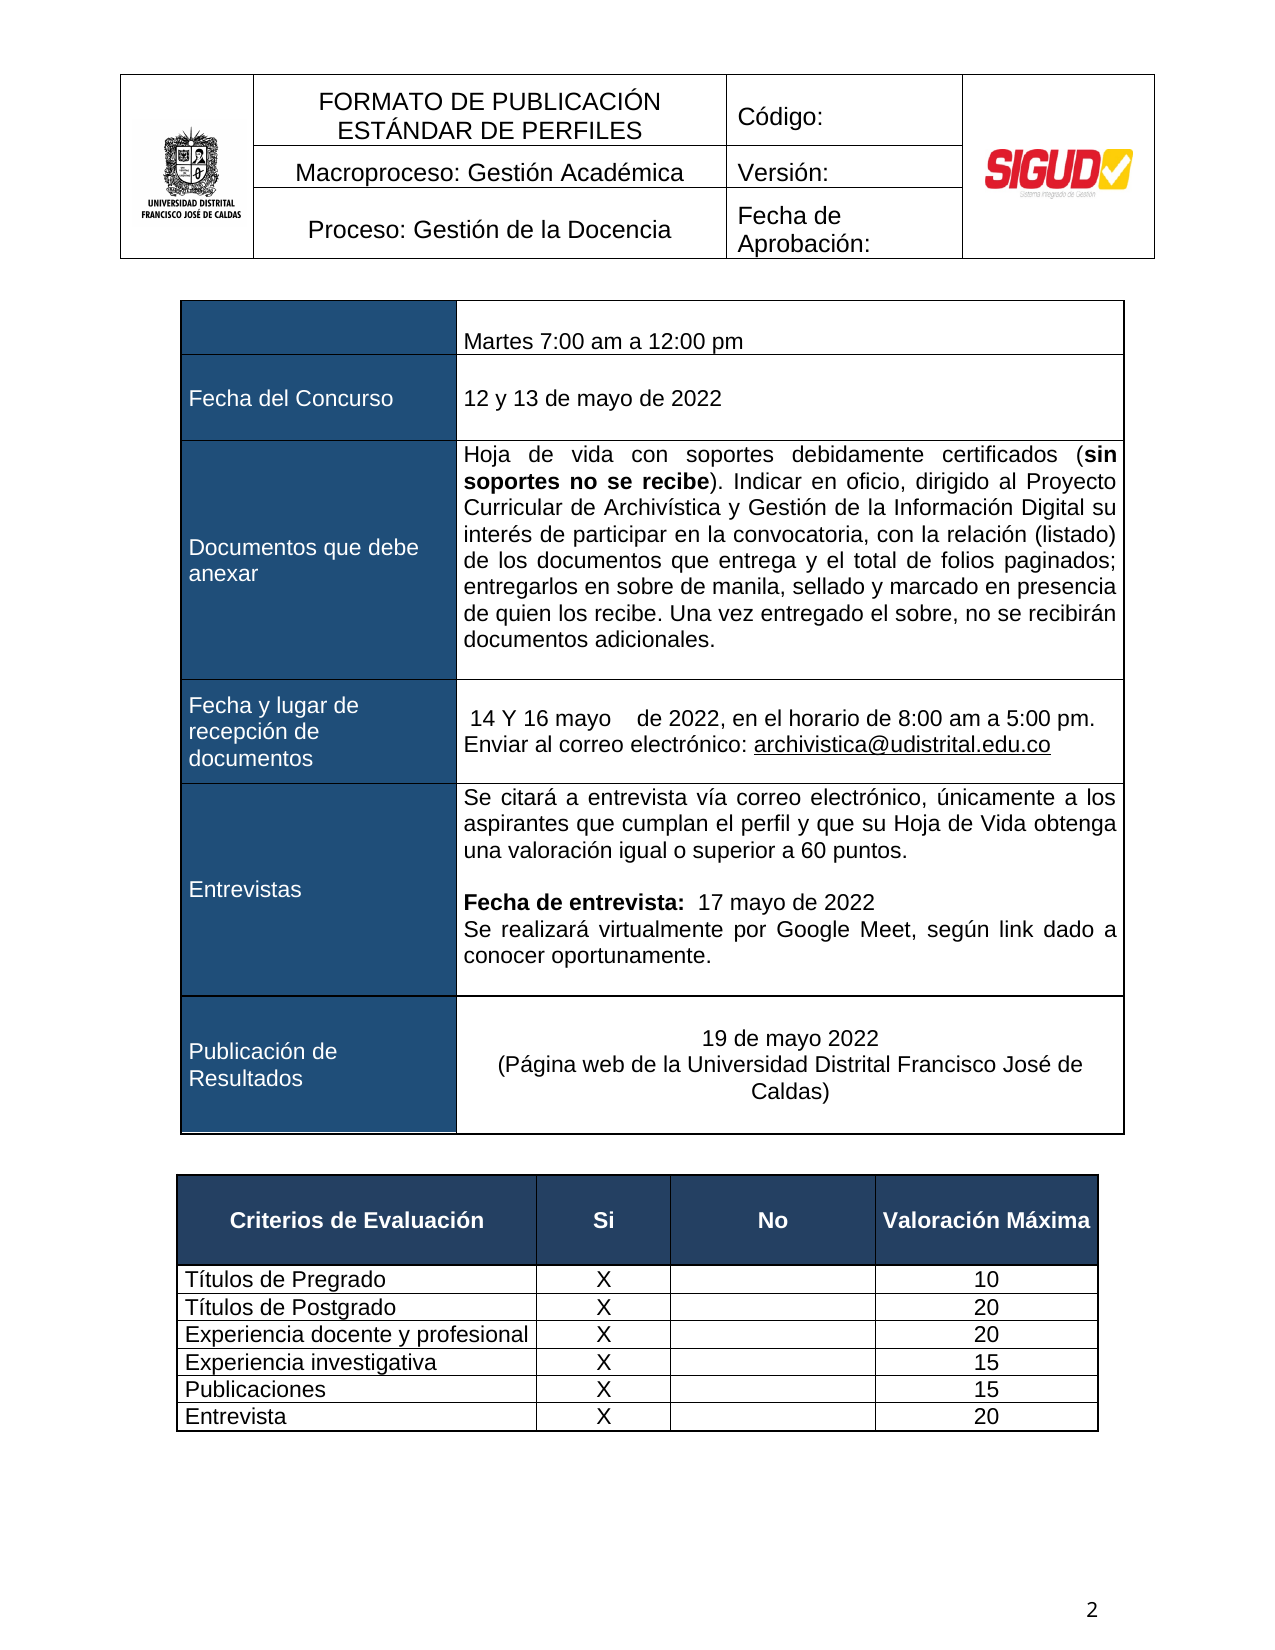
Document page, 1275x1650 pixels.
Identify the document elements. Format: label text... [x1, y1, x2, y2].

table_cell Se citará a entrevista vía correo electrónico, únicamente a los aspirantes que cumplan el perfil y que su Hoja de Vida obtenga una valoración igual o superior a 60 puntos. Fecha de entrevista: 17 mayo de 2022 Se realizará virtualmente por Google Meet, según link dado a conocer oportunamente. [457, 784, 1123, 995]
table_cell [671, 1376, 875, 1402]
table_cell [671, 1349, 875, 1375]
table_cell Entrevistas [182, 784, 456, 995]
table_cell 20 [876, 1321, 1097, 1347]
table_cell X [537, 1321, 670, 1347]
table_cell Experiencia docente y profesional [178, 1321, 536, 1347]
table_cell 19 de mayo 2022 (Página web de la Universidad Distrital Francisco José de Caldas) [457, 997, 1123, 1132]
table_cell [671, 1294, 875, 1320]
table_cell Experiencia investigativa [178, 1349, 536, 1375]
table_cell 14 Y 16 mayo de 2022, en el horario de 8:00 am a 5:00 pm. Enviar al correo electrónico: archivistica@udistrital.edu.co [457, 680, 1123, 783]
table_cell 10 [876, 1266, 1097, 1293]
table_cell Fecha del Concurso [182, 355, 456, 440]
table_cell 12 y 13 de mayo de 2022 [457, 355, 1123, 440]
table_cell X [537, 1349, 670, 1375]
table_cell 15 [876, 1349, 1097, 1375]
table_cell X [537, 1376, 670, 1402]
table_cell 20 [876, 1294, 1097, 1320]
table_cell [671, 1266, 875, 1293]
table_cell 20 [876, 1403, 1097, 1430]
table_cell X [537, 1266, 670, 1293]
table_cell Fecha y lugar de recepción de documentos [182, 680, 456, 783]
table_cell Publicación de Resultados [182, 997, 456, 1132]
table_cell Títulos de Pregrado [178, 1266, 536, 1293]
table_header No [671, 1176, 875, 1264]
table_cell X [537, 1294, 670, 1320]
table_cell Publicaciones [178, 1376, 536, 1402]
table_cell Hoja de vida con soportes debidamente certificados (sin soportes no se recibe). Indicar en oficio, dirigido al Proyecto Curricular de Archivística y Gestión de la Información Digital su interés de participar en la convocatoria, con la relación (listado) de los documentos que entrega y el total de folios paginados; entregarlos en sobre de manila, sellado y marcado en presencia de quien los recibe. Una vez entregado el sobre, no se recibirán documentos adicionales. [457, 441, 1123, 679]
table_header Si [537, 1176, 670, 1264]
table_cell X [537, 1403, 670, 1430]
table_cell [671, 1321, 875, 1347]
table_cell 15 [876, 1376, 1097, 1402]
table_cell Títulos de Postgrado [178, 1294, 536, 1320]
table_header Criterios de Evaluación [178, 1176, 536, 1264]
table_header Valoración Máxima [876, 1176, 1097, 1264]
table_cell Documentos que debe anexar [182, 441, 456, 679]
table_cell [671, 1403, 875, 1430]
table_cell Entrevista [178, 1403, 536, 1430]
